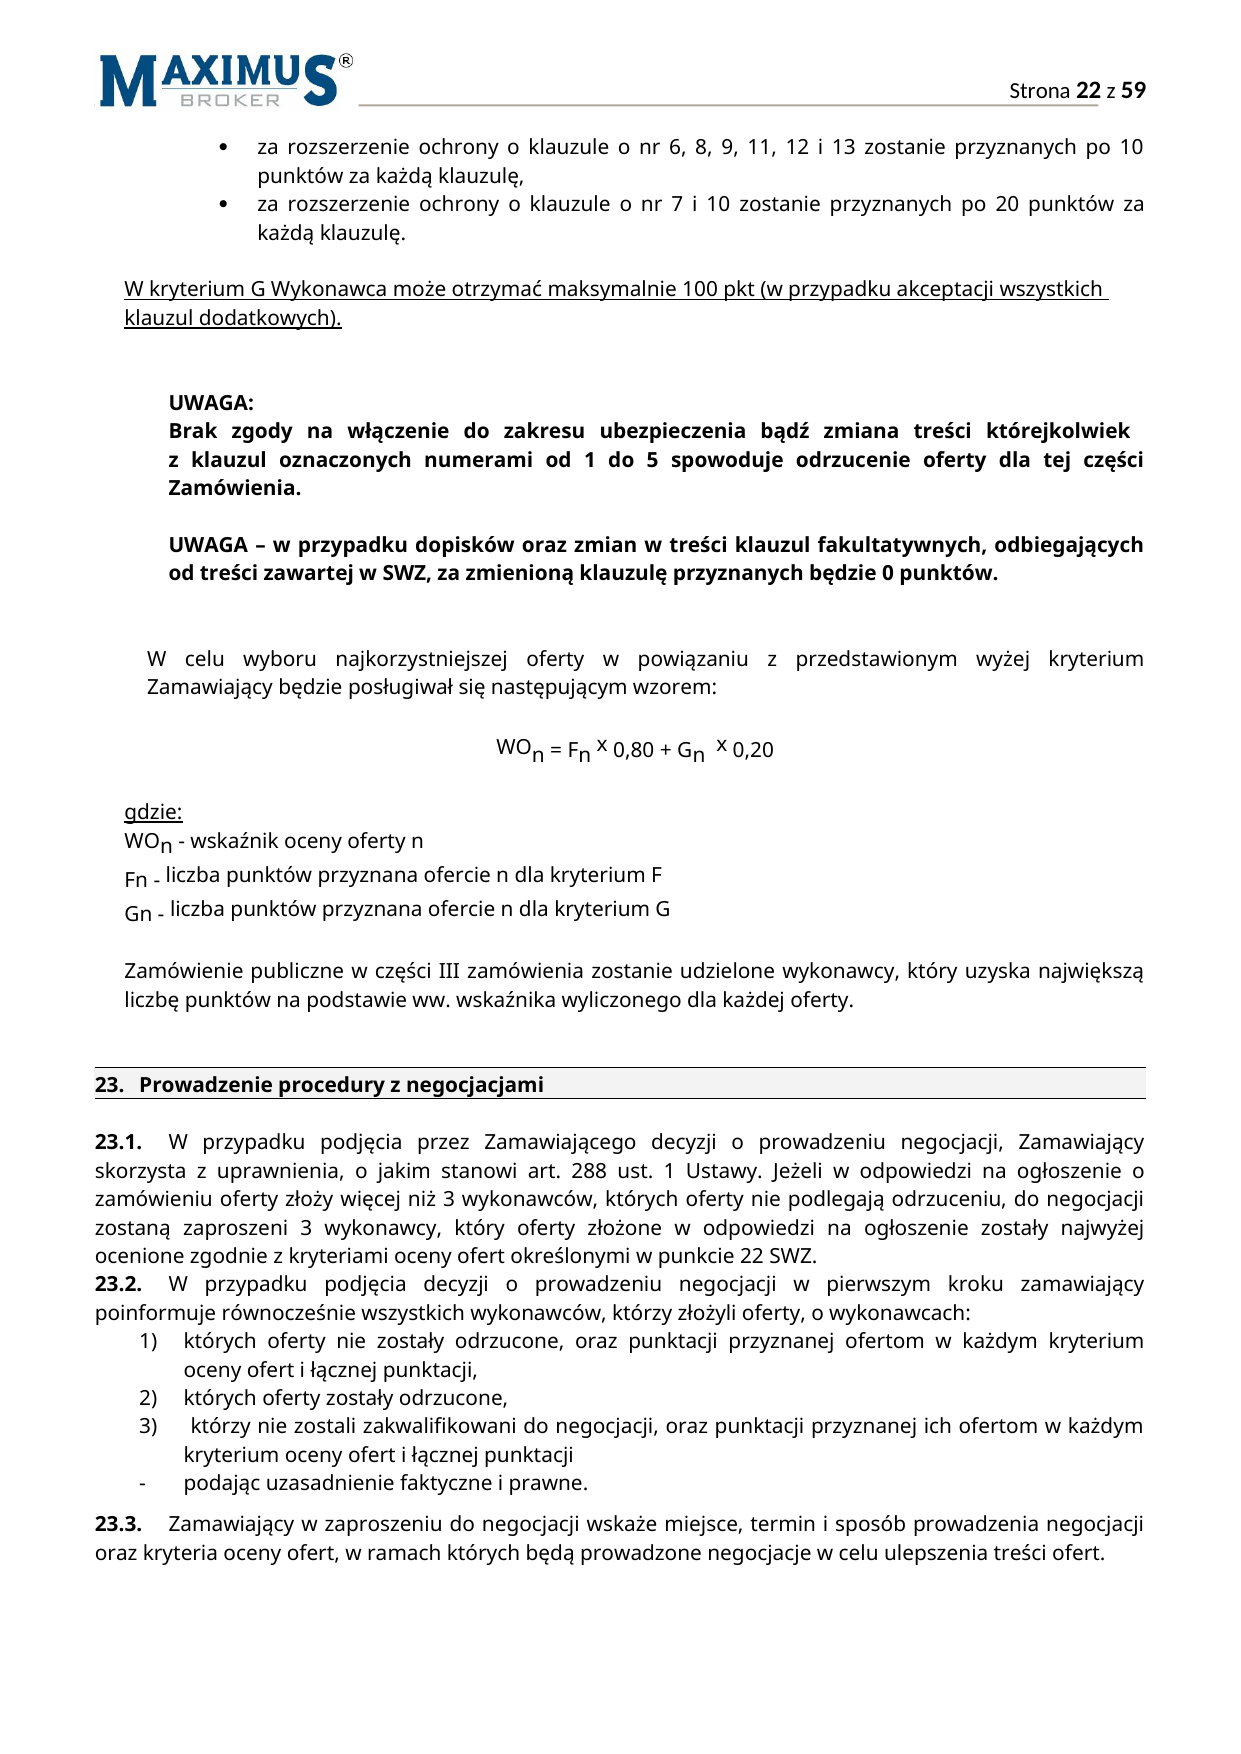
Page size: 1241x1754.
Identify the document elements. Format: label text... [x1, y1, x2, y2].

text Zamówienie publiczne w części III zamówienia zostanie udzielone wykonawcy, który uzyska największą liczbę punktów na podstawie ww. wskaźnika wyliczonego dla każdej oferty. [124, 956, 1146, 1013]
text gdzie: [124, 797, 1146, 826]
list W przypadku podjęcia decyzji o prowadzeniu negocjacji w pierwszym kroku zamawiający poinformuje równocześnie wszystkich wykonawców, którzy złożyli oferty, o wykonawcach: [94, 1269, 1146, 1326]
text Fn - liczba punktów przyznana ofercie n dla kryterium F [124, 860, 1146, 894]
text Brak zgody na włączenie do zakresu ubezpieczenia bądź zmiana treści którejkolwiek z klauzul oznaczonych numerami od 1 do 5 spowoduje odrzucenie oferty dla tej części Zamówienia. [168, 416, 1146, 502]
list za rozszerzenie ochrony o klauzule o nr 7 i 10 zostanie przyznanych po 20 punktów za każdą klauzulę. [219, 189, 1146, 246]
list 1) których oferty nie zostały odrzucone, oraz punktacji przyznanej ofertom w każdym kryterium oceny ofert i łącznej punktacji, [139, 1326, 1146, 1383]
list 2) których oferty zostały odrzucone, [139, 1383, 1146, 1412]
text UWAGA – w przypadku dopisków oraz zmian w treści klauzul fakultatywnych, odbiegających od treści zawartej w SWZ, za zmienioną klauzulę przyznanych będzie 0 punktów. [168, 530, 1146, 587]
picture [94, 50, 359, 111]
text W kryterium G Wykonawca może otrzymać maksymalnie 100 pkt (w przypadku akceptacji wszystkich klauzul dodatkowych). [124, 274, 1146, 331]
text Gn - liczba punktów przyznana ofercie n dla kryterium G [124, 894, 1146, 928]
text WOn - wskaźnik oceny oferty n [124, 826, 1146, 860]
list - podając uzasadnienie faktyczne i prawne. [139, 1468, 1146, 1497]
subtitle Prowadzenie procedury z negocjacjami [94, 1068, 1146, 1099]
text W celu wyboru najkorzystniejszej oferty w powiązaniu z przedstawionym wyżej kryterium Zamawiający będzie posługiwał się następującym wzorem: [147, 644, 1146, 701]
list za rozszerzenie ochrony o klauzule o nr 6, 8, 9, 11, 12 i 13 zostanie przyznanych po 10 punktów za każdą klauzulę, [219, 132, 1146, 189]
list Zamawiający w zaproszeniu do negocjacji wskaże miejsce, termin i sposób prowadzenia negocjacji oraz kryteria oceny ofert, w ramach których będą prowadzone negocjacje w celu ulepszenia treści ofert. [94, 1509, 1146, 1566]
list W przypadku podjęcia przez Zamawiającego decyzji o prowadzeniu negocjacji, Zamawiający skorzysta z uprawnienia, o jakim stanowi art. 288 ust. 1 Ustawy. Jeżeli w odpowiedzi na ogłoszenie o zamówieniu oferty złoży więcej niż 3 wykonawców, których oferty nie podlegają odrzuceniu, do negocjacji zostaną zaproszeni 3 wykonawcy, który oferty złożone w odpowiedzi na ogłoszenie zostały najwyżej ocenione zgodnie z kryteriami oceny ofert określonymi w punkcie 22 SWZ. [94, 1127, 1146, 1269]
list 3) którzy nie zostali zakwalifikowani do negocjacji, oraz punktacji przyznanej ich ofertom w każdym kryterium oceny ofert i łącznej punktacji [139, 1412, 1146, 1468]
text WOn = Fn x 0,80 + Gn x 0,20 [124, 729, 1146, 769]
text UWAGA: [168, 388, 1146, 416]
